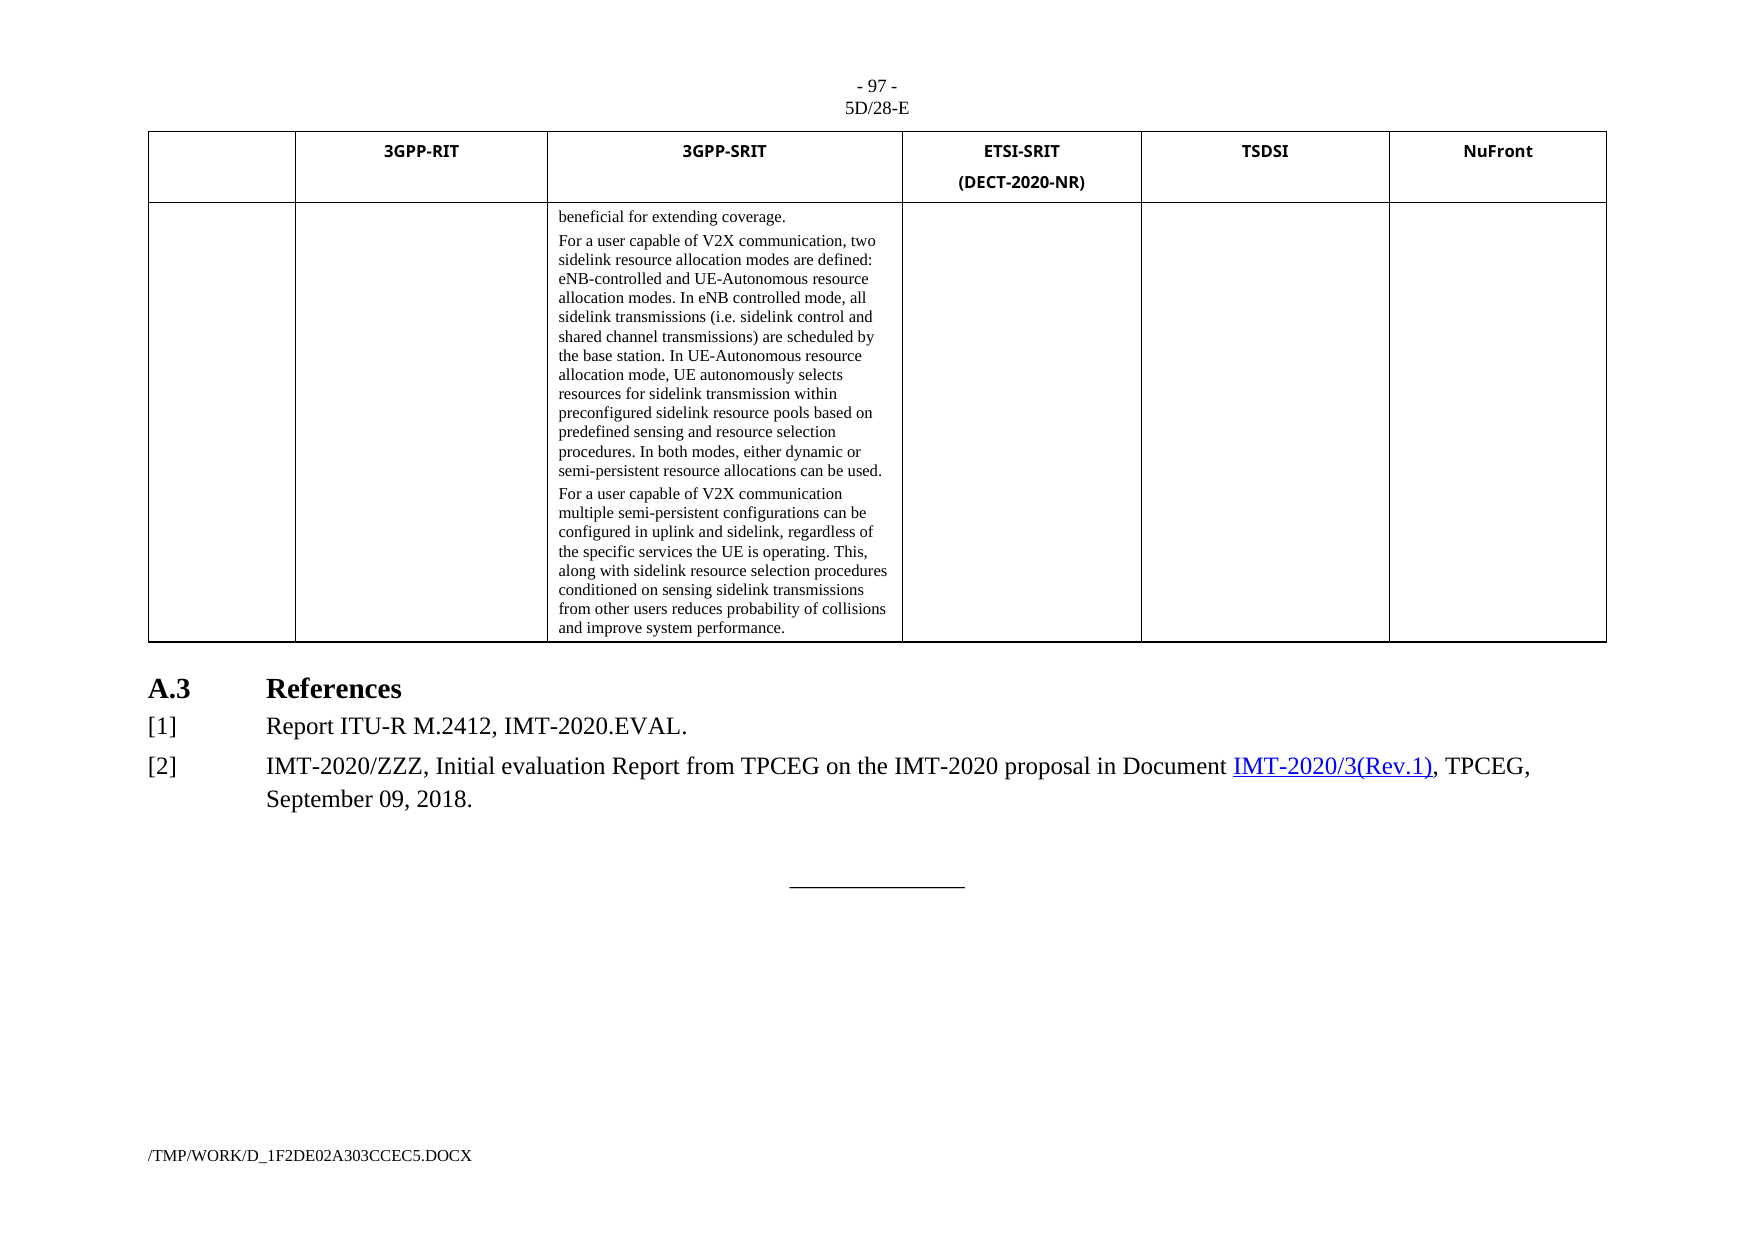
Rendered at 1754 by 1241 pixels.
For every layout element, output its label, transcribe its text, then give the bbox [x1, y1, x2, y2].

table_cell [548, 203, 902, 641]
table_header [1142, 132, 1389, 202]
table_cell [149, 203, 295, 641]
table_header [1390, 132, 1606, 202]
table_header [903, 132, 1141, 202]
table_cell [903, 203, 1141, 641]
text [2] IMT-2020/ZZZ, Initial evaluation Report from TPCEG on the IMT-2020 proposal in Document IMT-2020/3(Rev.1), TPCEG, September 09, 2018. [148, 751, 1606, 812]
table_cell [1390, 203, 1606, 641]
subtitle A.3 References [148, 672, 1606, 705]
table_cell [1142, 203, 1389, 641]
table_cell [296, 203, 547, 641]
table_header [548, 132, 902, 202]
text ______________ [148, 862, 1606, 891]
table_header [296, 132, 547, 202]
text [1] Report ITU-R M.2412, IMT-2020.EVAL. [148, 711, 1606, 740]
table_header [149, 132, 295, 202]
